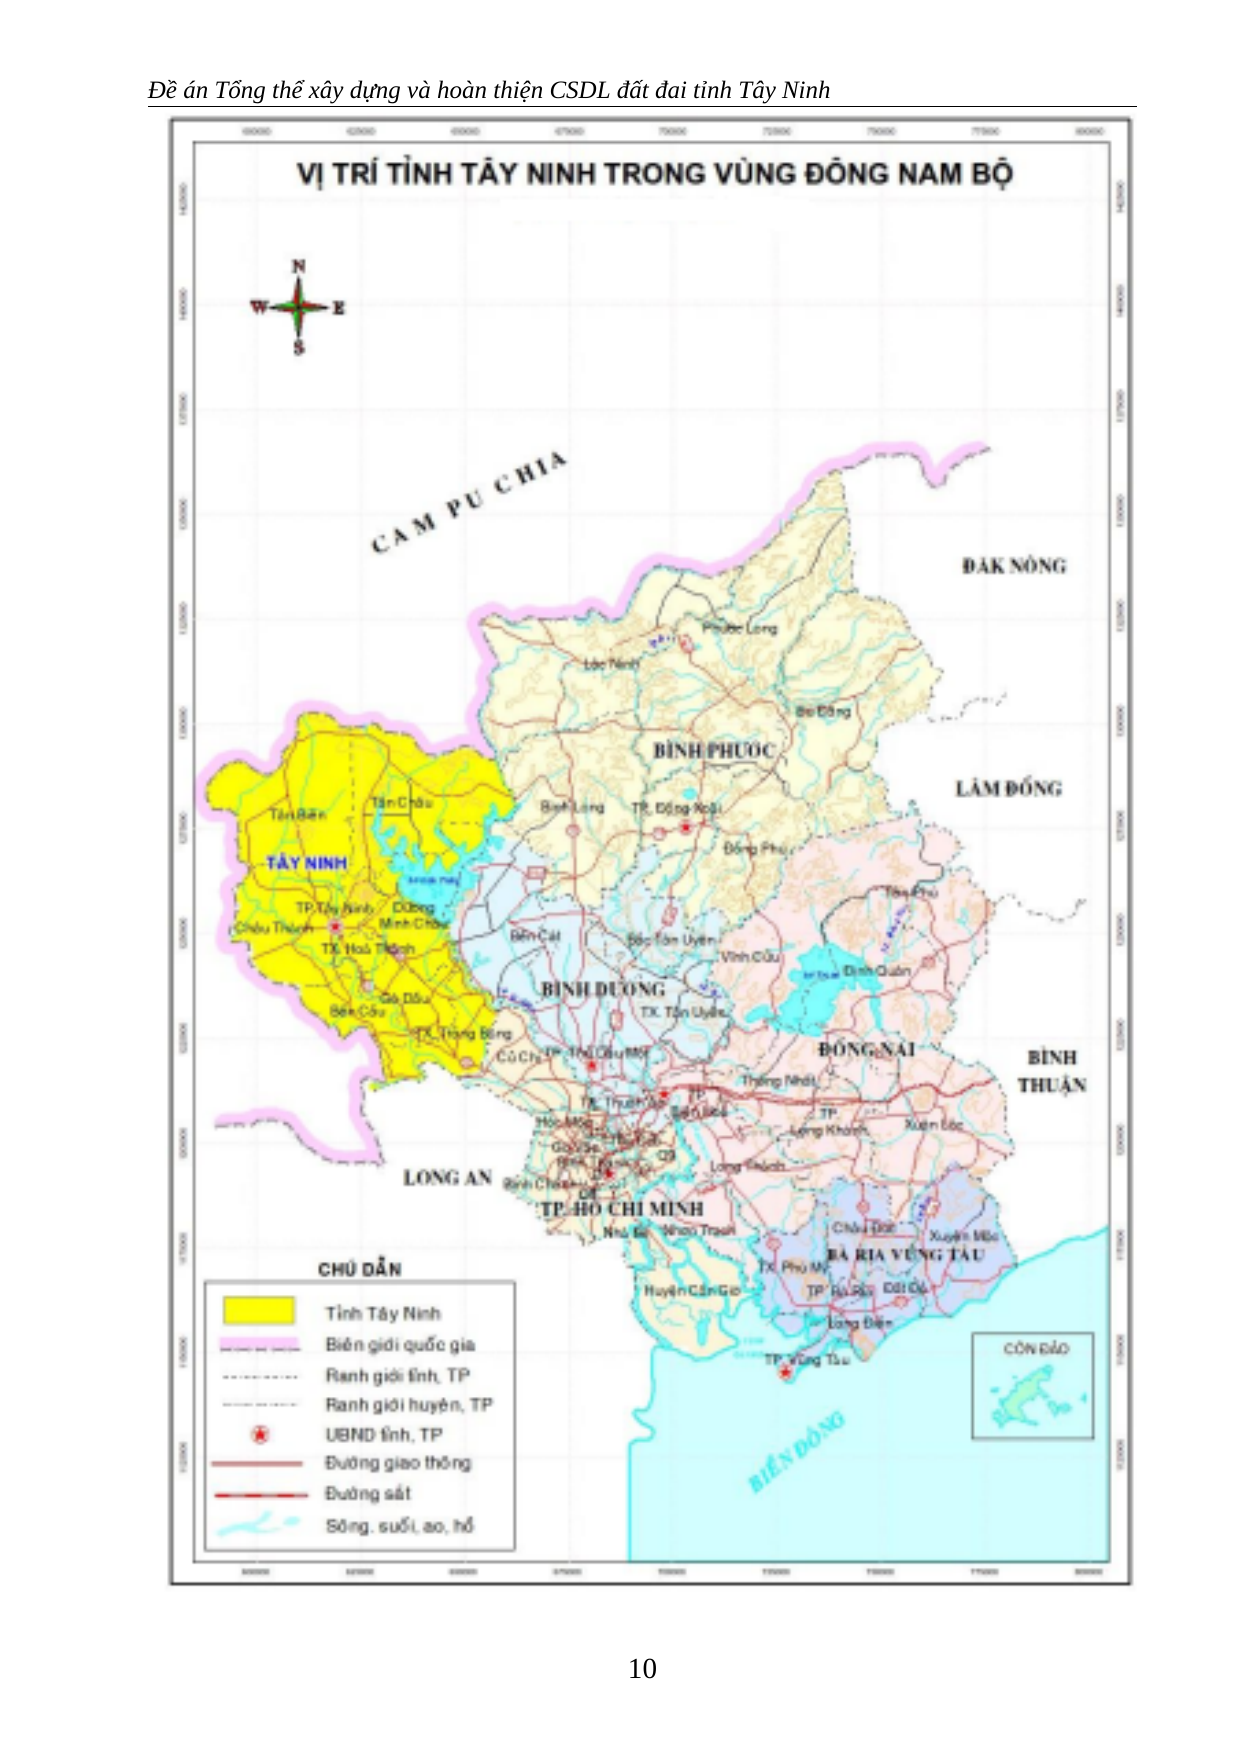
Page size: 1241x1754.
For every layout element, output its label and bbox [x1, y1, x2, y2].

picture [147, 106, 1153, 1600]
